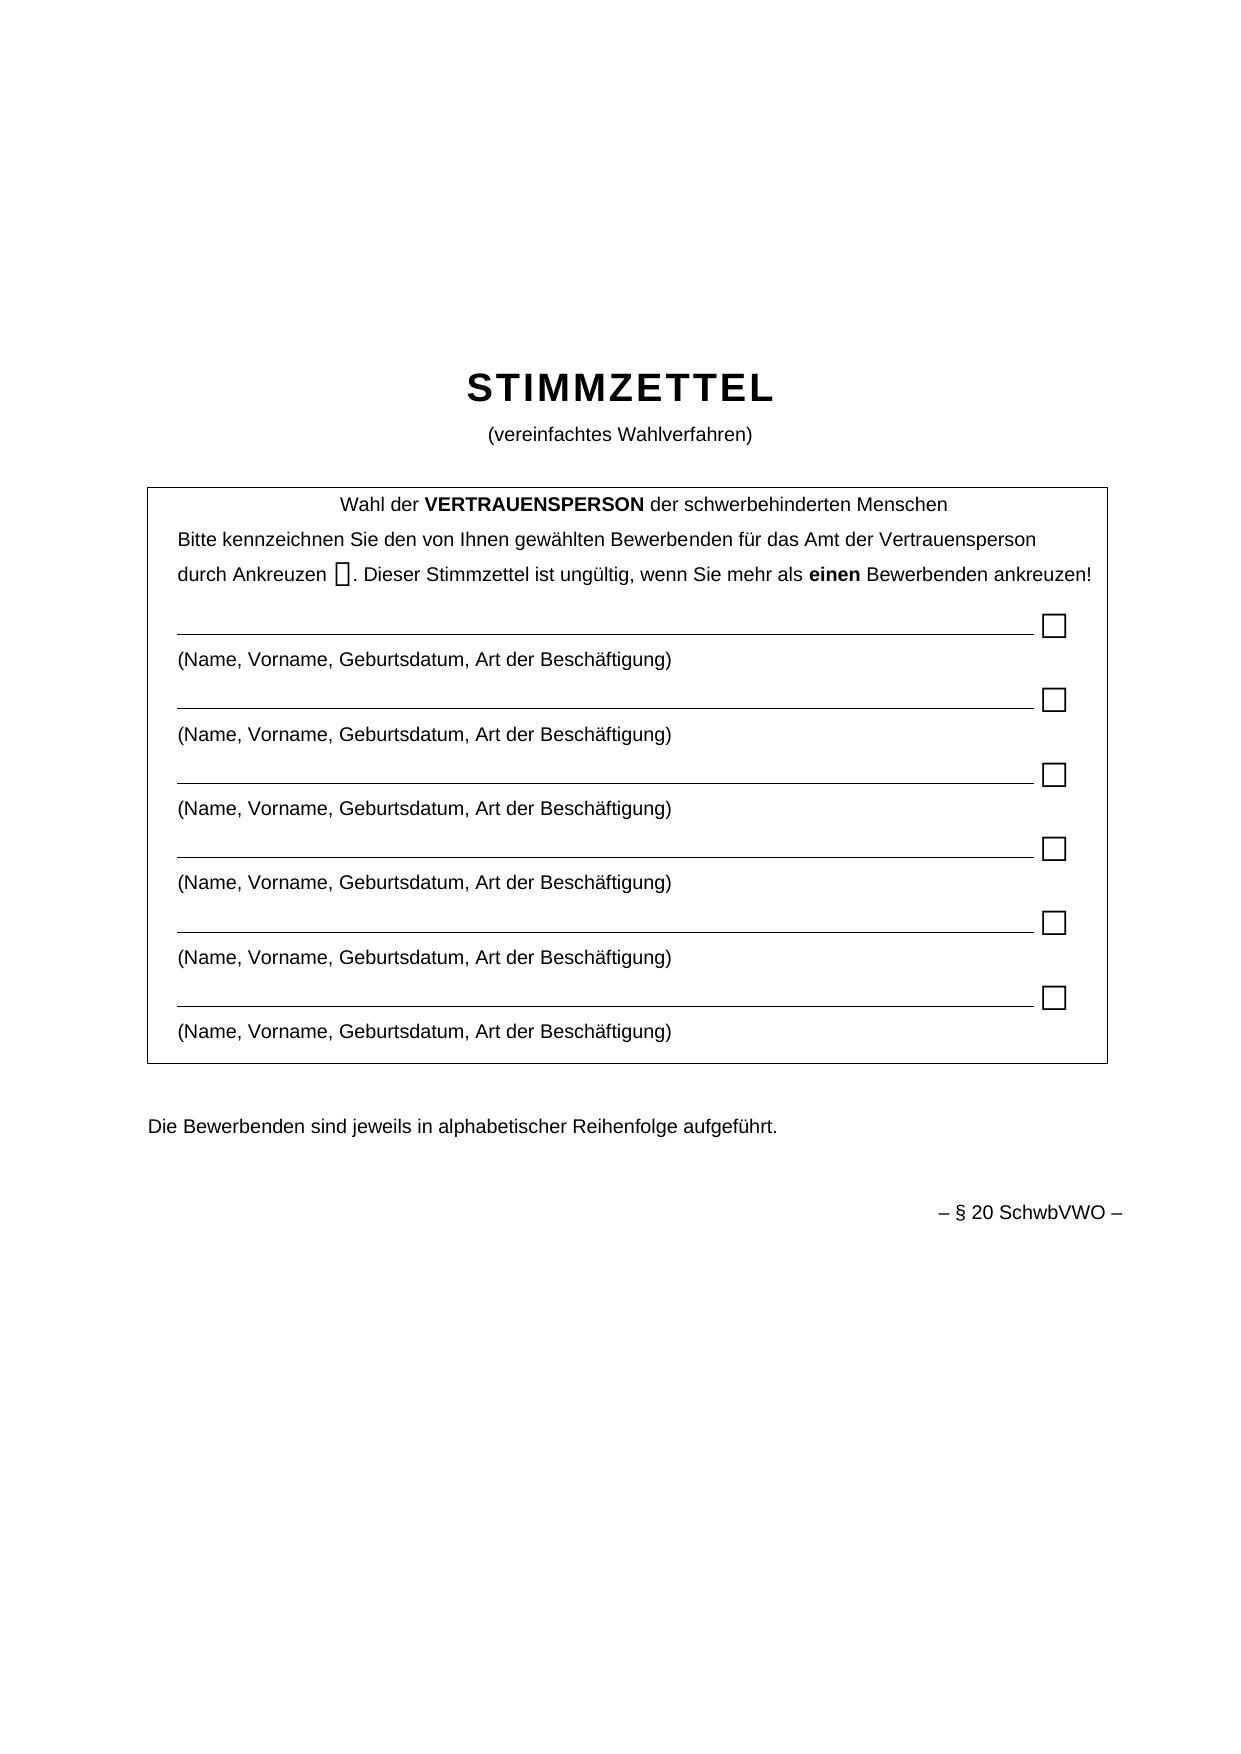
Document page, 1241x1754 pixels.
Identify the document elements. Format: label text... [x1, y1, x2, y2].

text ☐ (Name, Vorname, Geburtsdatum, Art der Beschäftigung) [177, 974, 1107, 1043]
text Die Bewerbenden sind jeweils in alphabetischer Reihenfolge aufgeführt. [118, 1115, 1122, 1138]
subtitle (vereinfachtes Wahlverfahren) [118, 423, 1122, 445]
text Wahl der Vertrauensperson der schwerbehinderten Menschen [177, 493, 1107, 516]
text ☐ (Name, Vorname, Geburtsdatum, Art der Beschäftigung) [177, 826, 1107, 894]
text – § 20 SchwbVWO – [118, 1201, 1122, 1223]
text ☐ (Name, Vorname, Geburtsdatum, Art der Beschäftigung) [177, 900, 1107, 968]
text ☐ (Name, Vorname, Geburtsdatum, Art der Beschäftigung) [177, 603, 1107, 671]
text ☐ (Name, Vorname, Geburtsdatum, Art der Beschäftigung) [177, 751, 1107, 819]
text Bitte kennzeichnen Sie den von Ihnen gewählten Bewerbenden für das Amt der Vertrauensperson durch Ankreuzen . Dieser Stimmzettel ist ungültig, wenn Sie mehr als einen Bewerbenden ankreuzen! [177, 528, 1107, 596]
text ☐ (Name, Vorname, Geburtsdatum, Art der Beschäftigung) [177, 677, 1107, 745]
subtitle Stimmzettel [118, 364, 1122, 410]
